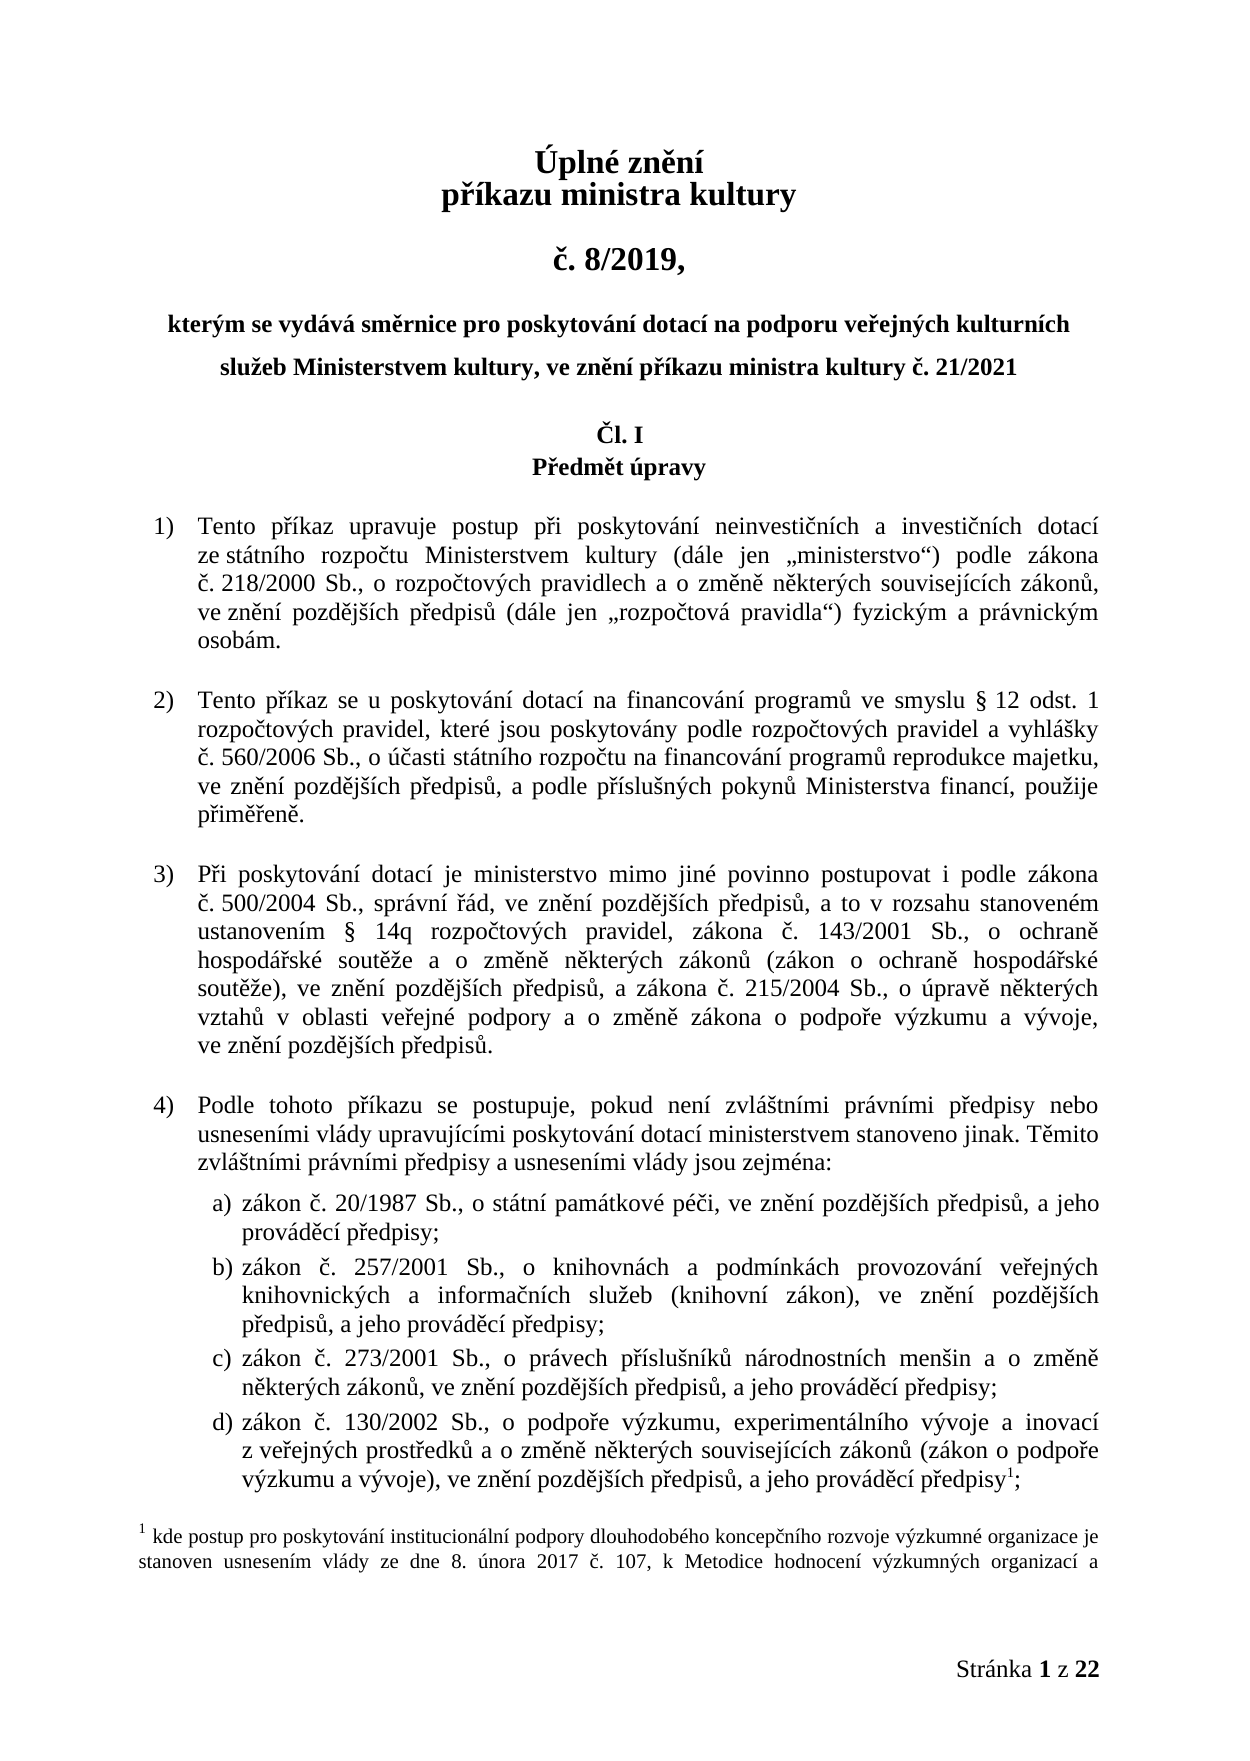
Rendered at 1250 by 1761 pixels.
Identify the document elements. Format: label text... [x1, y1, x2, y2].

list zákon č. 20/1987 Sb., o státní památkové péči, ve znění pozdějších předpisů, a jeho prováděcí předpisy; [212, 1189, 1099, 1246]
list zákon č. 257/2001 Sb., o knihovnách a podmínkách provozování veřejných knihovnických a informačních služeb (knihovní zákon), ve znění pozdějších předpisů, a jeho prováděcí předpisy; [212, 1252, 1099, 1338]
text Předmět úpravy [138, 453, 1099, 481]
list zákon č. 273/2001 Sb., o právech příslušníků národnostních menšin a o změně některých zákonů, ve znění pozdějších předpisů, a jeho prováděcí předpisy; [212, 1344, 1099, 1401]
text č. 8/2019, [138, 244, 1099, 277]
list Tento příkaz se u poskytování dotací na financování programů ve smyslu § 12 odst. 1 rozpočtových pravidel, které jsou poskytovány podle rozpočtových pravidel a vyhlášky č. 560/2006 Sb., o účasti státního rozpočtu na financování programů reprodukce majetku, ve znění pozdějších předpisů, a podle příslušných pokynů Ministerstva financí, použije přiměřeně. [153, 686, 1099, 828]
text Úplné znění [138, 148, 1099, 180]
list Při poskytování dotací je ministerstvo mimo jiné povinno postupovat i podle zákona č. 500/2004 Sb., správní řád, ve znění pozdějších předpisů, a to v rozsahu stanoveném ustanovením § 14q rozpočtových pravidel, zákona č. 143/2001 Sb., o ochraně hospodářské soutěže a o změně některých zákonů (zákon o ochraně hospodářské soutěže), ve znění pozdějších předpisů, a zákona č. 215/2004 Sb., o úpravě některých vztahů v oblasti veřejné podpory a o změně zákona o podpoře výzkumu a vývoje, ve znění pozdějších předpisů. [153, 860, 1099, 1059]
list zákon č. 130/2002 Sb., o podpoře výzkumu, experimentálního vývoje a inovací z veřejných prostředků a o změně některých souvisejících zákonů (zákon o podpoře výzkumu a vývoje), ve znění pozdějších předpisů, a jeho prováděcí předpisy; [212, 1407, 1099, 1493]
list Tento příkaz upravuje postup při poskytování neinvestičních a investičních dotací ze státního rozpočtu Ministerstvem kultury (dále jen „ministerstvo“) podle zákona č. 218/2000 Sb., o rozpočtových pravidlech a o změně některých souvisejících zákonů, ve znění pozdějších předpisů (dále jen „rozpočtová pravidla“) fyzickým a právnickým osobám. [153, 512, 1099, 654]
text příkazu ministra kultury [138, 180, 1099, 212]
list Podle tohoto příkazu se postupuje, pokud není zvláštními právními předpisy nebo usneseními vlády upravujícími poskytování dotací ministerstvem stanoveno jinak. Těmito zvláštními právními předpisy a usneseními vlády jsou zejména: [153, 1091, 1099, 1176]
text kterým se vydává směrnice pro poskytování dotací na podporu veřejných kulturních služeb Ministerstvem kultury, ve znění příkazu ministra kultury č. 21/2021 [138, 309, 1099, 381]
